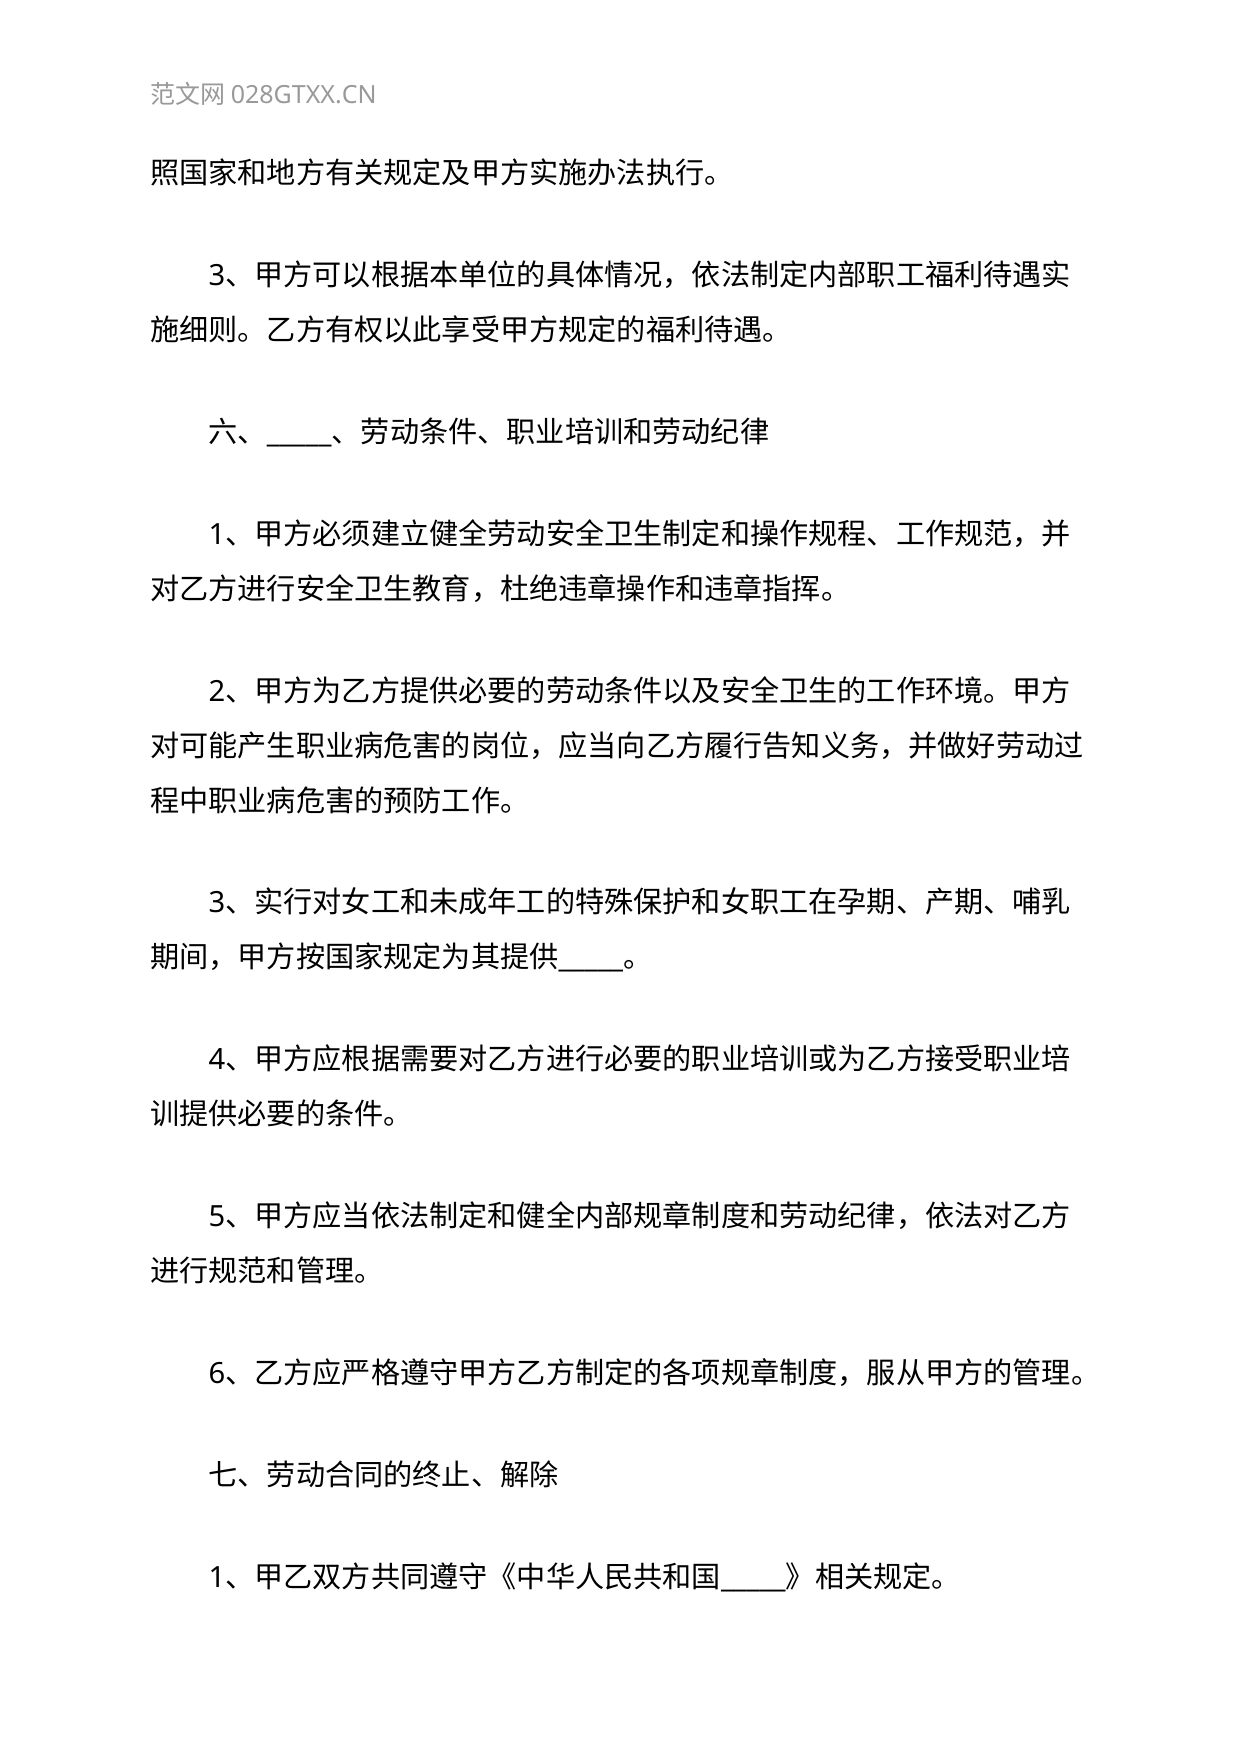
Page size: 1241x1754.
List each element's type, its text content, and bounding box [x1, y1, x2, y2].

text 1、甲方必须建立健全劳动安全卫生制定和操作规程、工作规范，并对乙方进行安全卫生教育，杜绝违章操作和违章指挥。 [150, 511, 1090, 608]
text 6、乙方应严格遵守甲方乙方制定的各项规章制度，服从甲方的管理。 [150, 1349, 1090, 1392]
text 5、甲方应当依法制定和健全内部规章制度和劳动纪律，依法对乙方进行规范和管理。 [150, 1193, 1090, 1290]
text 七、劳动合同的终止、解除 [150, 1451, 1090, 1494]
text 3、甲方可以根据本单位的具体情况，依法制定内部职工福利待遇实施细则。乙方有权以此享受甲方规定的福利待遇。 [150, 252, 1090, 349]
text 3、实行对女工和未成年工的特殊保护和女职工在孕期、产期、哺乳期间，甲方按国家规定为其提供_____。 [150, 879, 1090, 976]
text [150, 150, 1090, 192]
text 1、甲乙双方共同遵守《中华人民共和国_____》相关规定。 [150, 1553, 1090, 1596]
text 六、_____、劳动条件、职业培训和劳动纪律 [150, 408, 1090, 451]
text 4、甲方应根据需要对乙方进行必要的职业培训或为乙方接受职业培训提供必要的条件。 [150, 1036, 1090, 1133]
text 2、甲方为乙方提供必要的劳动条件以及安全卫生的工作环境。甲方对可能产生职业病危害的岗位，应当向乙方履行告知义务，并做好劳动过程中职业病危害的预防工作。 [150, 667, 1090, 819]
